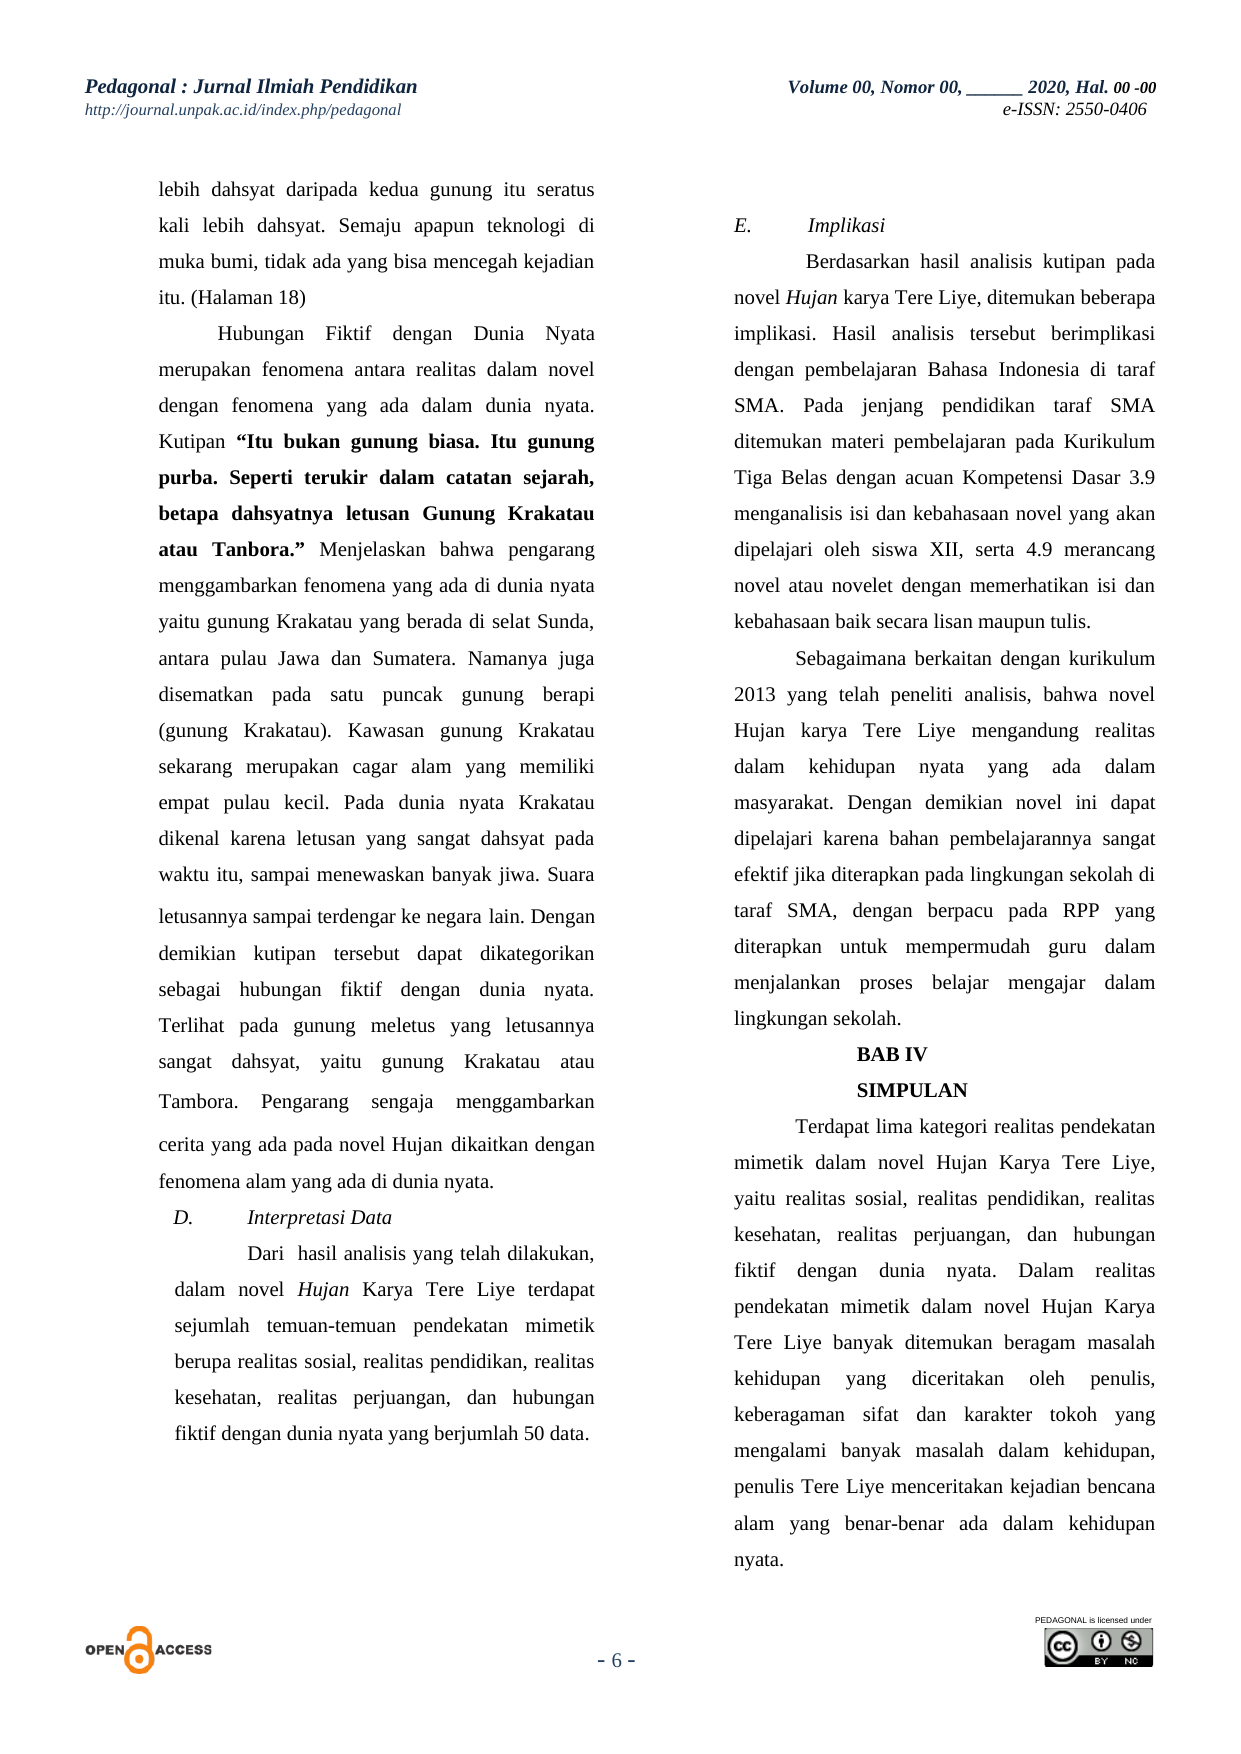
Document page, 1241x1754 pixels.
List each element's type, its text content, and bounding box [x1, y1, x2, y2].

list Terdapat lima kategori realitas pendekatan mimetik dalam novel Hujan Karya Tere Liye, yaitu realitas sosial, realitas pendidikan, realitas kesehatan, realitas perjuangan, dan hubungan fiktif dengan dunia nyata. Dalam realitas pendekatan mimetik dalam novel Hujan Karya Tere Liye banyak ditemukan beragam masalah kehidupan yang diceritakan oleh penulis, keberagaman sifat dan karakter tokoh yang mengalami banyak masalah dalam kehidupan, penulis Tere Liye menceritakan kejadian bencana alam yang benar-benar ada dalam kehidupan nyata. [734, 1114, 1156, 1571]
list BAB IV [795, 1042, 1156, 1066]
list E. Implikasi [734, 213, 1156, 237]
list Berdasarkan hasil analisis kutipan pada novel Hujan karya Tere Liye, ditemukan beberapa implikasi. Hasil analisis tersebut berimplikasi dengan pembelajaran Bahasa Indonesia di taraf SMA. Pada jenjang pendidikan taraf SMA ditemukan materi pembelajaran pada Kurikulum Tiga Belas dengan acuan Kompetensi Dasar 3.9 menganalisis isi dan kebahasaan novel yang akan dipelajari oleh siswa XII, serta 4.9 merancang novel atau novelet dengan memerhatikan isi dan kebahasaan baik secara lisan maupun tulis. [734, 249, 1156, 633]
picture [1044, 1628, 1154, 1667]
list Sebagaimana berkaitan dengan kurikulum 2013 yang telah peneliti analisis, bahwa novel Hujan karya Tere Liye mengandung realitas dalam kehidupan nyata yang ada dalam masyarakat. Dengan demikian novel ini dapat dipelajari karena bahan pembelajarannya sangat efektif jika diterapkan pada lingkungan sekolah di taraf SMA, dengan berpacu pada RPP yang diterapkan untuk mempermudah guru dalam menjalankan proses belajar mengajar dalam lingkungan sekolah. [734, 646, 1156, 1030]
list Dari hasil analisis yang telah dilakukan, dalam novel Hujan Karya Tere Liye terdapat sejumlah temuan-temuan pendekatan mimetik berupa realitas sosial, realitas pendidikan, realitas kesehatan, realitas perjuangan, dan hubungan fiktif dengan dunia nyata yang berjumlah 50 data. [173, 1241, 595, 1445]
list SIMPULAN [795, 1078, 1156, 1102]
list Hubungan Fiktif dengan Dunia Nyata merupakan fenomena antara realitas dalam novel dengan fenomena yang ada dalam dunia nyata. Kutipan “Itu bukan gunung biasa. Itu gunung purba. Seperti terukir dalam catatan sejarah, betapa dahsyatnya letusan Gunung Krakatau atau Tanbora.” Menjelaskan bahwa pengarang menggambarkan fenomena yang ada di dunia nyata yaitu gunung Krakatau yang berada di selat Sunda, antara pulau Jawa dan Sumatera. Namanya juga disematkan pada satu puncak gunung berapi (gunung Krakatau). Kawasan gunung Krakatau sekarang merupakan cagar alam yang memiliki empat pulau kecil. Pada dunia nyata Krakatau dikenal karena letusan yang sangat dahsyat pada waktu itu, sampai menewaskan banyak jiwa. Suara letusannya sampai terdengar ke negara lain. Dengan demikian kutipan tersebut dapat dikategorikan sebagai hubungan fiktif dengan dunia nyata. Terlihat pada gunung meletus yang letusannya sangat dahsyat, yaitu gunung Krakatau atau Tambora. Pengarang sengaja menggambarkan cerita yang ada pada novel Hujan dikaitkan dengan fenomena alam yang ada di dunia nyata. [158, 321, 595, 1193]
picture [85, 1626, 212, 1674]
list D. Interpretasi Data [173, 1205, 595, 1229]
